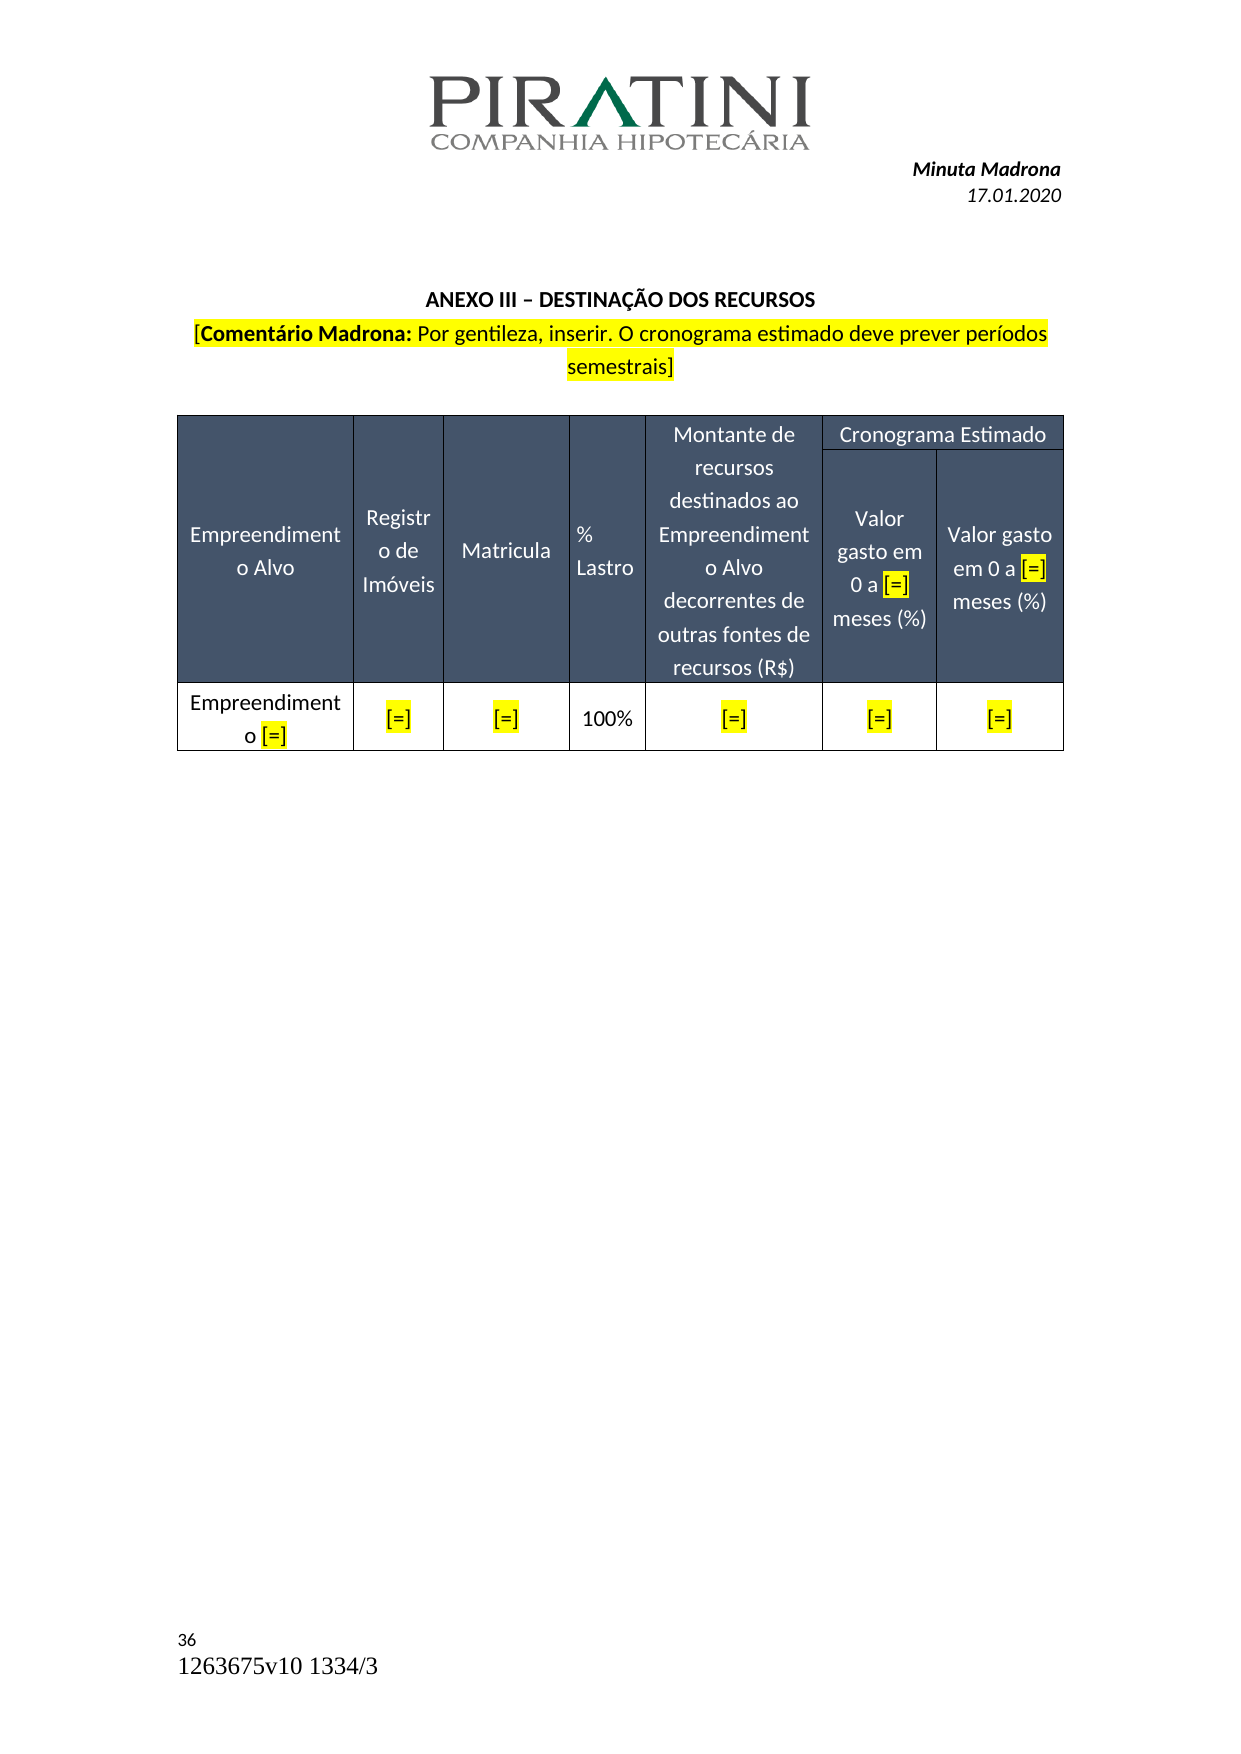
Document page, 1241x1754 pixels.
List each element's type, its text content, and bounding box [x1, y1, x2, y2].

table_header Empreendimento Alvo [178, 416, 353, 682]
table_cell [=] [823, 683, 936, 750]
table_header Cronograma Estimado [823, 416, 1063, 449]
table_cell [=] [937, 683, 1063, 750]
table_header % Lastro [570, 416, 645, 682]
table_cell [=] [444, 683, 569, 750]
picture [425, 73, 815, 157]
table_cell [=] [354, 683, 443, 750]
table_cell Valor gasto em 0 a [=] meses (%) [937, 450, 1063, 682]
table_cell 100% [570, 683, 645, 750]
table_cell Valor gasto em 0 a [=] meses (%) [823, 450, 936, 682]
table_header Matricula [444, 416, 569, 682]
table_header Montante de recursos destinados ao Empreendimento Alvo decorrentes de outras fontes de recursos (R$) [646, 416, 822, 682]
text [Comentário Madrona: Por gentileza, inserir. O cronograma estimado deve prever períodos semestrais] [177, 314, 1064, 381]
text ANEXO III – DESTINAÇÃO DOS RECURSOS [177, 281, 1064, 314]
table_cell Empreendimento [=] [178, 683, 353, 750]
table_cell [=] [646, 683, 822, 750]
table_header Registro de Imóveis [354, 416, 443, 682]
